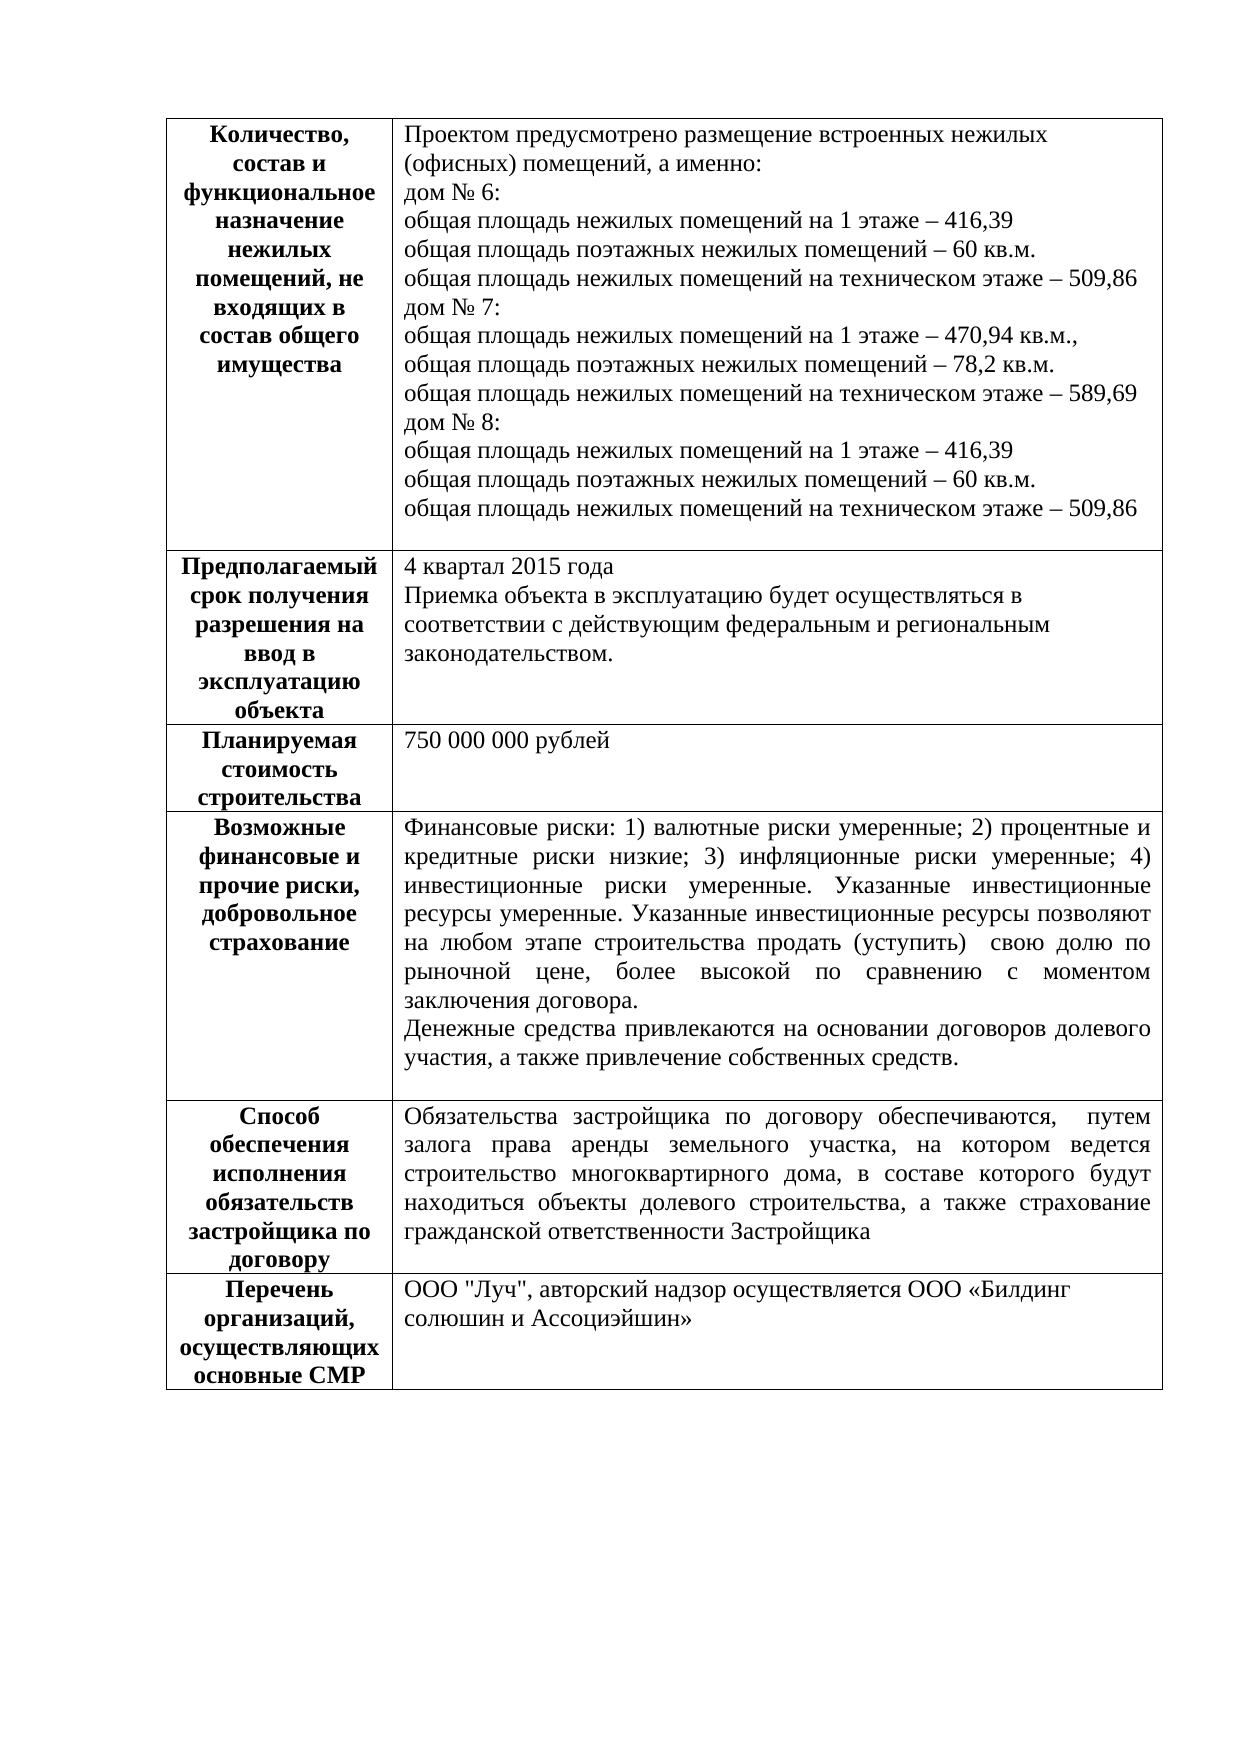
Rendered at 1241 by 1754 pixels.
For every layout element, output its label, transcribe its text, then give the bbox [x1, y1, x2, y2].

table_cell Предполагаемый срок получения разрешения на ввод в эксплуатацию объекта [167, 551, 392, 724]
table_cell ООО "Луч", авторский надзор осуществляется ООО «Билдинг солюшин и Ассоциэйшин» [393, 1274, 1162, 1389]
table_cell Обязательства застройщика по договору обеспечиваются, путем залога права аренды земельного участка, на котором ведется строительство многоквартирного дома, в составе которого будут находиться объекты долевого строительства, а также страхование гражданской ответственности Застройщика [393, 1101, 1162, 1273]
table_cell Проектом предусмотрено размещение встроенных нежилых (офисных) помещений, а именно: дом № 6: общая площадь нежилых помещений на 1 этаже – 416,39 общая площадь поэтажных нежилых помещений – 60 кв.м. общая площадь нежилых помещений на техническом этаже – 509,86 дом № 7: общая площадь нежилых помещений на 1 этаже – 470,94 кв.м., общая площадь поэтажных нежилых помещений – 78,2 кв.м. общая площадь нежилых помещений на техническом этаже – 589,69 дом № 8: общая площадь нежилых помещений на 1 этаже – 416,39 общая площадь поэтажных нежилых помещений – 60 кв.м. общая площадь нежилых помещений на техническом этаже – 509,86 [393, 119, 1162, 550]
table_cell Планируемая стоимость строительства [167, 725, 392, 811]
table_cell 4 квартал 2015 года Приемка объекта в эксплуатацию будет осуществляться в соответствии с действующим федеральным и региональным законодательством. [393, 551, 1162, 724]
table_cell 750 000 000 рублей [393, 725, 1162, 811]
table_cell Перечень организаций, осуществляющих основные СМР [167, 1274, 392, 1389]
table_cell Возможные финансовые и прочие риски, добровольное страхование [167, 812, 392, 1100]
table_cell Количество, состав и функциональное назначение нежилых помещений, не входящих в состав общего имущества [167, 119, 392, 550]
table_cell Финансовые риски: 1) валютные риски умеренные; 2) процентные и кредитные риски низкие; 3) инфляционные риски умеренные; 4) инвестиционные риски умеренные. Указанные инвестиционные ресурсы умеренные. Указанные инвестиционные ресурсы позволяют на любом этапе строительства продать (уступить) свою долю по рыночной цене, более высокой по сравнению с моментом заключения договора. Денежные средства привлекаются на основании договоров долевого участия, а также привлечение собственных средств. [393, 812, 1162, 1100]
table_cell Способ обеспечения исполнения обязательств застройщика по договору [167, 1101, 392, 1273]
